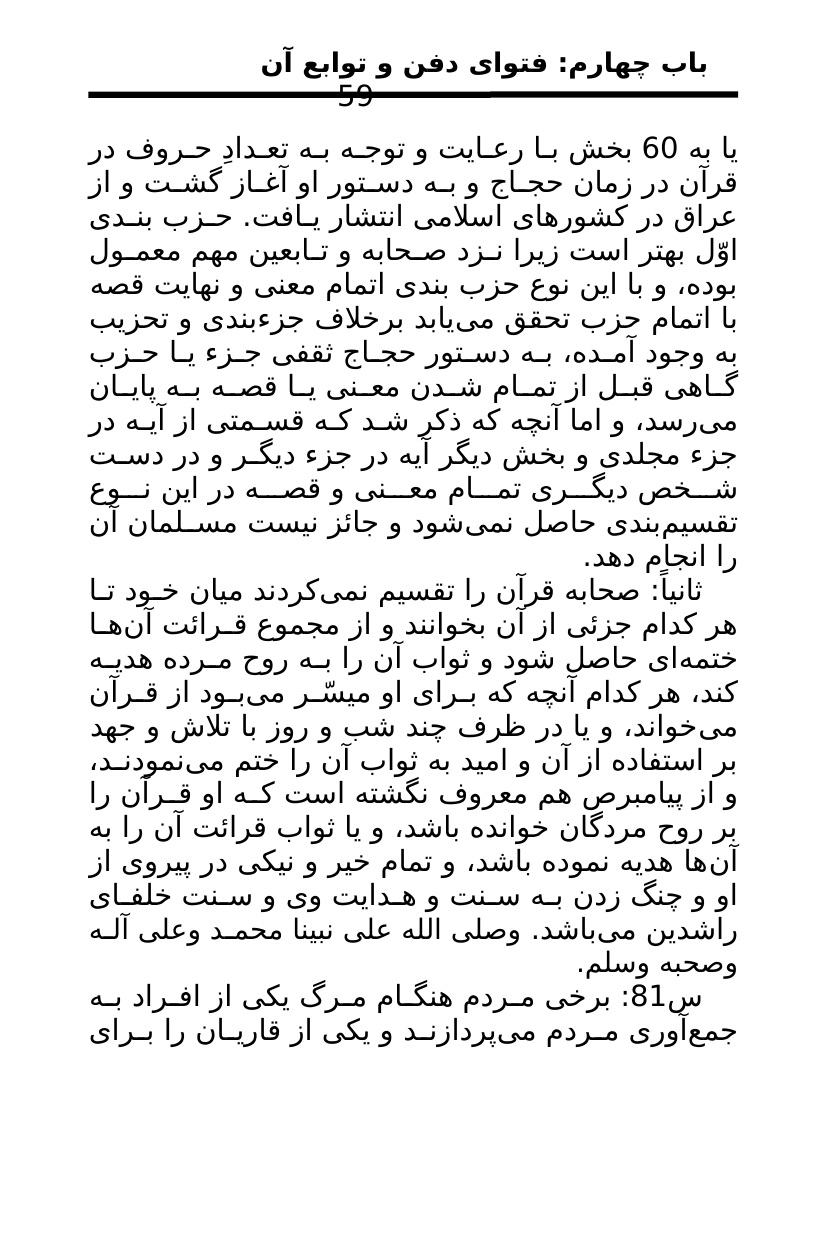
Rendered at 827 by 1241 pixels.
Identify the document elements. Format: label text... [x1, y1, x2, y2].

text ثانیاً: صحابه قرآن را تقسیم نمی‌کردند میان خود تا هر کدام جزئی از آن بخوانند و از مجموع قرائت آن‌ها ختمه‌ای حاصل شود و ثواب آن را به روح مرده هدیه کند، هر کدام آنچه که برای او میسّر می‌بود از قرآن می‌خواند، و یا در ظرف چند شب و روز با تلاش و جهد بر استفاده از آن و امید به ثواب آن را ختم می‌نمودند، و از پیامبرص هم معروف نگشته است که او قرآن را بر روح مردگان خوانده باشد، و یا ثواب قرائت آن را به آن‌ها هدیه نموده باشد، و تمام خیر و نیکی در پیروی از او و چنگ زدن به سنت و هدایت وی و سنت خلفای راشدین می‌باشد. وصلی الله علی نبینا محمد وعلی آله وصحبه وسلم. [89, 573, 738, 979]
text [89, 132, 738, 573]
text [89, 979, 738, 1047]
